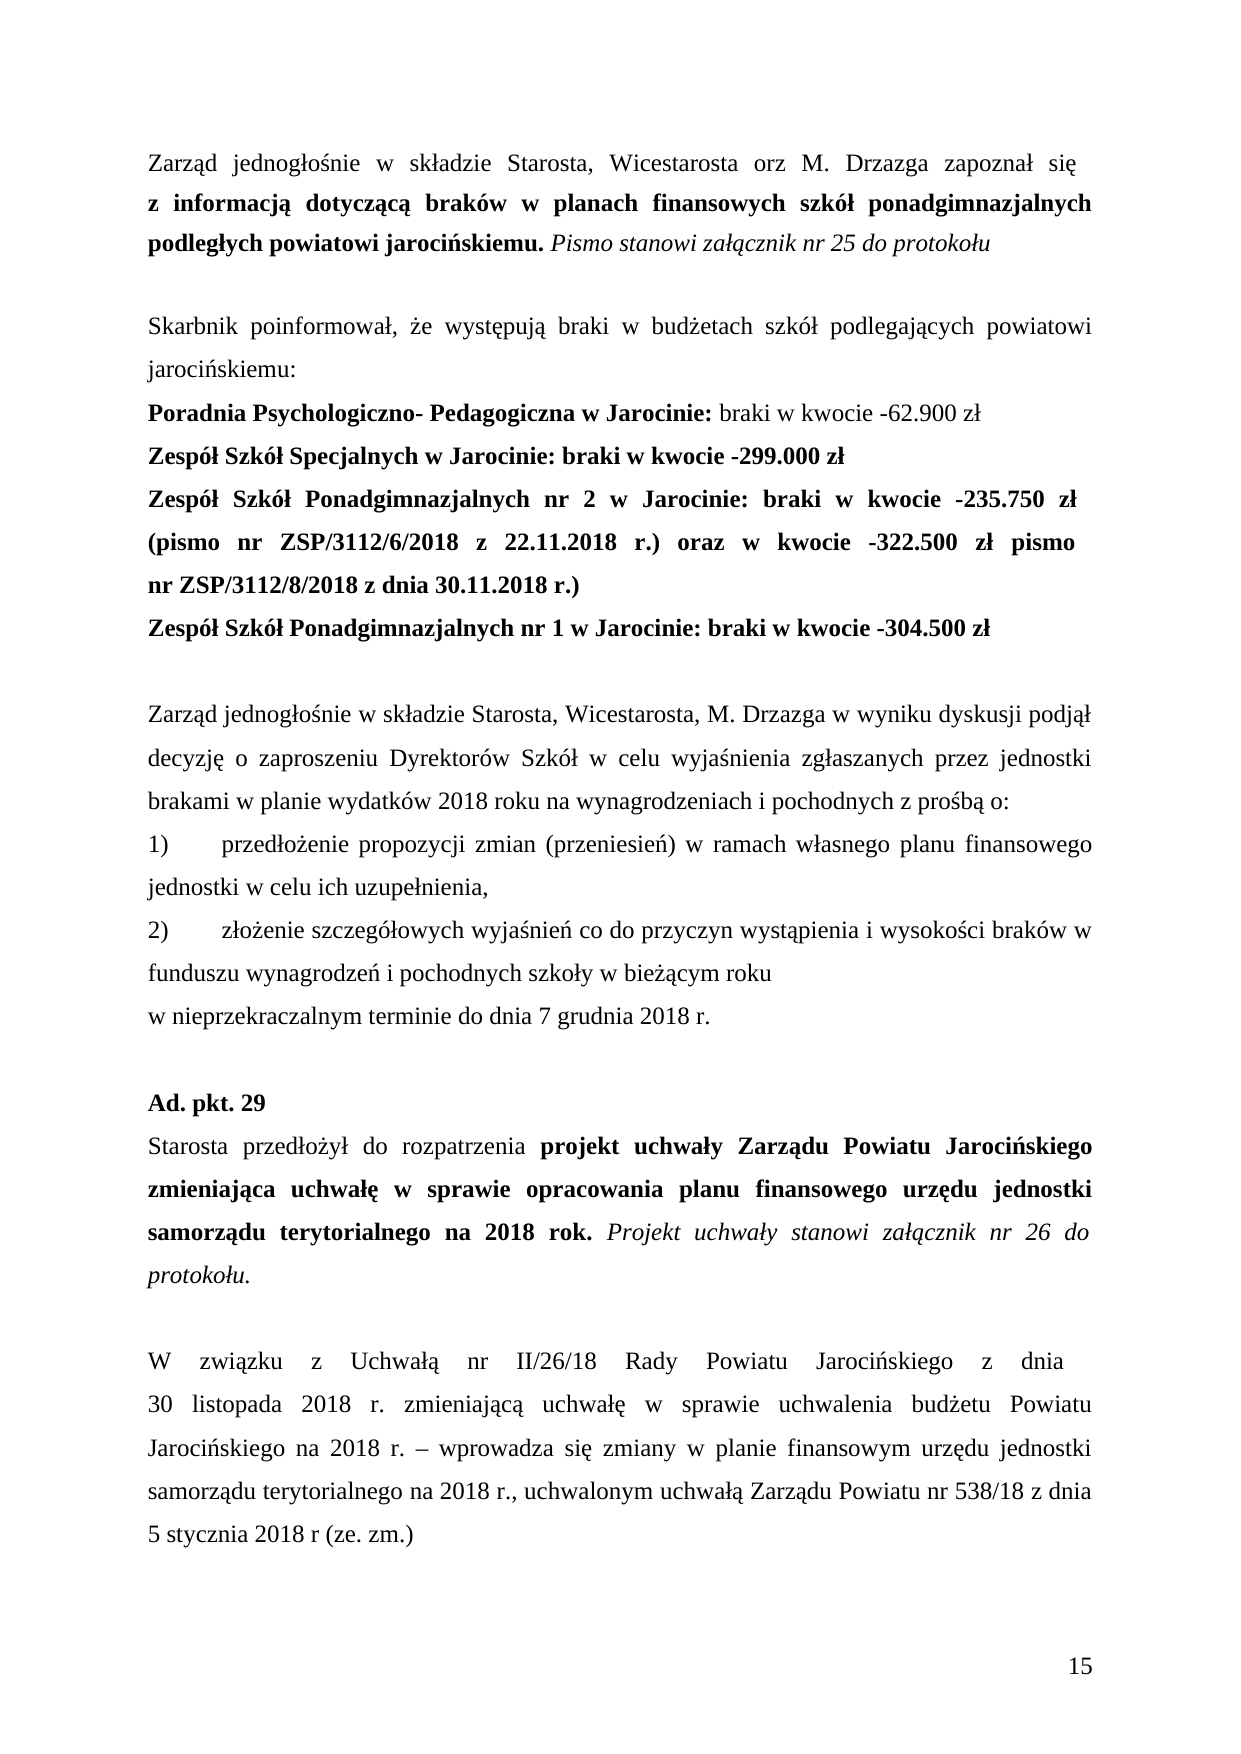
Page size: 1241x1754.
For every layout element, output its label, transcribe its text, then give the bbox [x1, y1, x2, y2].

text Zespół Szkół Specjalnych w Jarocinie: braki w kwocie -299.000 zł [148, 441, 1093, 469]
text Zarząd jednogłośnie w składzie Starosta, Wicestarosta orz M. Drzazga zapoznał się z informacją dotyczącą braków w planach finansowych szkół ponadgimnazjalnych podległych powiatowi jarocińskiemu. Pismo stanowi załącznik nr 25 do protokołu [148, 148, 1093, 257]
text Starosta przedłożył do rozpatrzenia projekt uchwały Zarządu Powiatu Jarocińskiego zmieniająca uchwałę w sprawie opracowania planu finansowego urzędu jednostki samorządu terytorialnego na 2018 rok. Projekt uchwały stanowi załącznik nr 26 do protokołu. [148, 1131, 1093, 1289]
text Ad. pkt. 29 [148, 1088, 1093, 1116]
text Zespół Szkół Ponadgimnazjalnych nr 2 w Jarocinie: braki w kwocie -235.750 zł (pismo nr ZSP/3112/6/2018 z 22.11.2018 r.) oraz w kwocie -322.500 zł pismo nr ZSP/3112/8/2018 z dnia 30.11.2018 r.) [148, 484, 1093, 599]
text Zespół Szkół Ponadgimnazjalnych nr 1 w Jarocinie: braki w kwocie -304.500 zł [148, 613, 1093, 642]
text Poradnia Psychologiczno- Pedagogiczna w Jarocinie: braki w kwocie -62.900 zł [148, 398, 1093, 426]
text 1) przedłożenie propozycji zmian (przeniesień) w ramach własnego planu finansowego jednostki w celu ich uzupełnienia, [148, 829, 1093, 901]
text 2) złożenie szczegółowych wyjaśnień co do przyczyn wystąpienia i wysokości braków w funduszu wynagrodzeń i pochodnych szkoły w bieżącym roku [148, 915, 1093, 987]
text w nieprzekraczalnym terminie do dnia 7 grudnia 2018 r. [148, 1001, 1093, 1030]
text Zarząd jednogłośnie w składzie Starosta, Wicestarosta, M. Drzazga w wyniku dyskusji podjął decyzję o zaproszeniu Dyrektorów Szkół w celu wyjaśnienia zgłaszanych przez jednostki brakami w planie wydatków 2018 roku na wynagrodzeniach i pochodnych z prośbą o: [148, 699, 1093, 814]
text Skarbnik poinformował, że występują braki w budżetach szkół podlegających powiatowi jarocińskiemu: [148, 311, 1093, 383]
text W związku z Uchwałą nr II/26/18 Rady Powiatu Jarocińskiego z dnia 30 listopada 2018 r. zmieniającą uchwałę w sprawie uchwalenia budżetu Powiatu Jarocińskiego na 2018 r. – wprowadza się zmiany w planie finansowym urzędu jednostki samorządu terytorialnego na 2018 r., uchwalonym uchwałą Zarządu Powiatu nr 538/18 z dnia 5 stycznia 2018 r (ze. zm.) [148, 1346, 1093, 1548]
